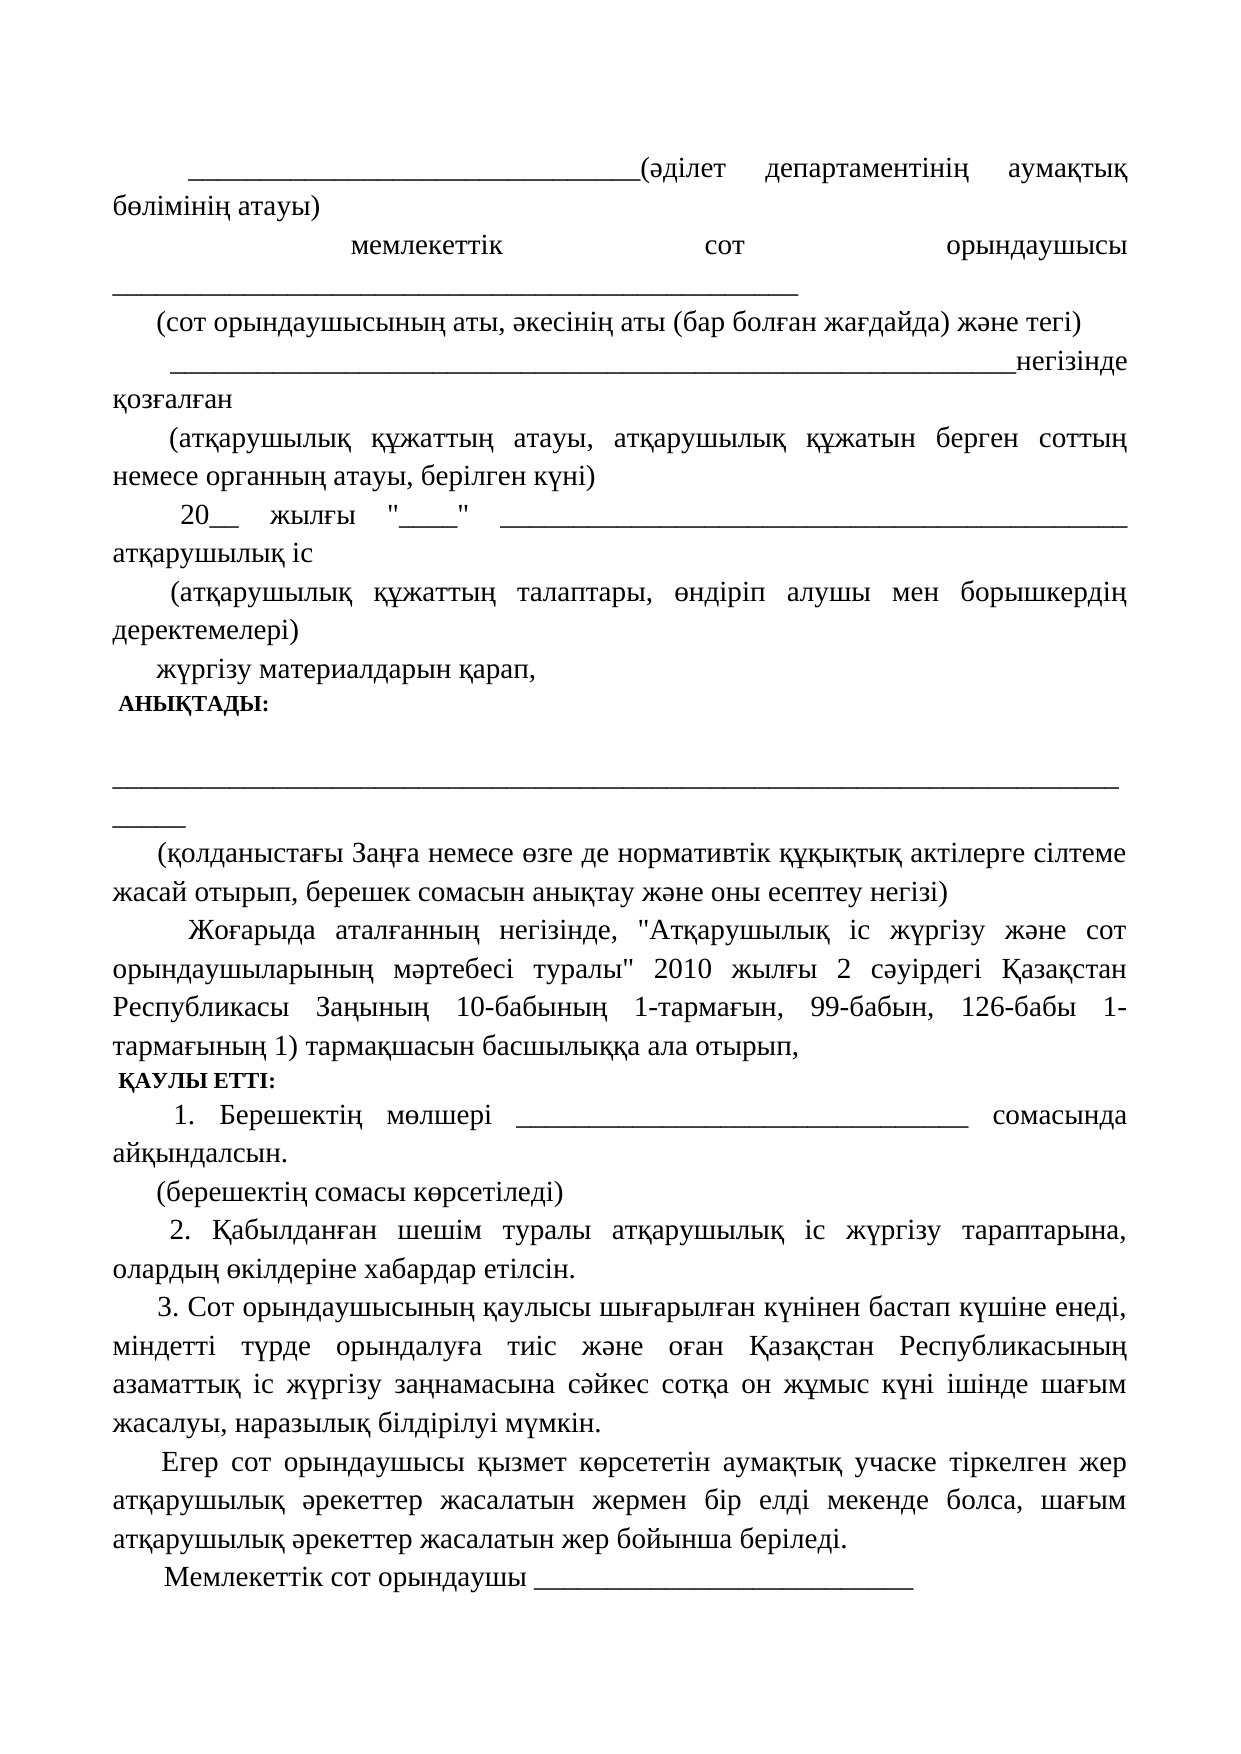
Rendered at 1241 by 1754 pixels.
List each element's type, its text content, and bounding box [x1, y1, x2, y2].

text 1. Берешектің мөлшері _______________________________ сомасында айқындалсын. [112, 1097, 1128, 1169]
text АНЫҚТАДЫ: [112, 689, 1128, 716]
text Мемлекеттік сот орындаушы __________________________ [112, 1559, 1128, 1593]
text ҚАУЛЫ ЕТТІ: [112, 1067, 1128, 1093]
text __________________________________________________________________________ [112, 720, 1128, 830]
text (атқарушылық құжаттың талаптары, өндіріп алушы мен борышкердің деректемелері) [112, 574, 1128, 646]
text Жоғарыда аталғанның негізінде, "Атқарушылық іс жүргізу және сот орындаушыларының мәртебесі туралы" 2010 жылғы 2 сәуірдегі Қазақстан Республикасы Заңының 10-бабының 1-тармағын, 99-бабын, 126-бабы 1-тармағының 1) тармақшасын басшылыққа ала отырып, [112, 912, 1128, 1062]
text __________________________________________________________негізінде қозғалған [112, 343, 1128, 415]
text (берешектің сомасы көрсетіледі) [112, 1174, 1128, 1207]
text _______________________________(әділет департаментінің аумақтық бөлімінің атауы) [112, 150, 1128, 222]
text мемлекеттік сот орындаушысы _______________________________________________ [112, 227, 1128, 299]
text Егер сот орындаушысы қызмет көрсететін аумақтық учаске тіркелген жер атқарушылық әрекеттер жасалатын жермен бір елді мекенде болса, шағым атқарушылық әрекеттер жасалатын жер бойынша беріледі. [112, 1444, 1128, 1554]
text жүргізу материалдарын қарап, [112, 651, 1128, 684]
text (қолданыстағы Заңға немесе өзге де нормативтік құқықтық актілерге сілтеме жасай отырып, берешек сомасын анықтау және оны есептеу негізі) [112, 835, 1128, 907]
text (сот орындаушысының аты, әкесінің аты (бар болған жағдайда) және тегі) [112, 304, 1128, 338]
text 20__ жылғы "____" ___________________________________________ атқарушылық іс [112, 497, 1128, 569]
text (атқарушылық құжаттың атауы, атқарушылық құжатын берген соттың немесе органның атауы, берілген күні) [112, 420, 1128, 492]
text 3. Сот орындаушысының қаулысы шығарылған күнінен бастап күшіне енеді, міндетті түрде орындалуға тиіс және оған Қазақстан Республикасының азаматтық іс жүргізу заңнамасына сәйкес сотқа он жұмыс күні ішінде шағым жасалуы, наразылық білдірілуі мүмкін. [112, 1289, 1128, 1439]
text 2. Қабылданған шешім туралы атқарушылық іс жүргізу тараптарына, олардың өкілдеріне хабардар етілсін. [112, 1212, 1128, 1284]
